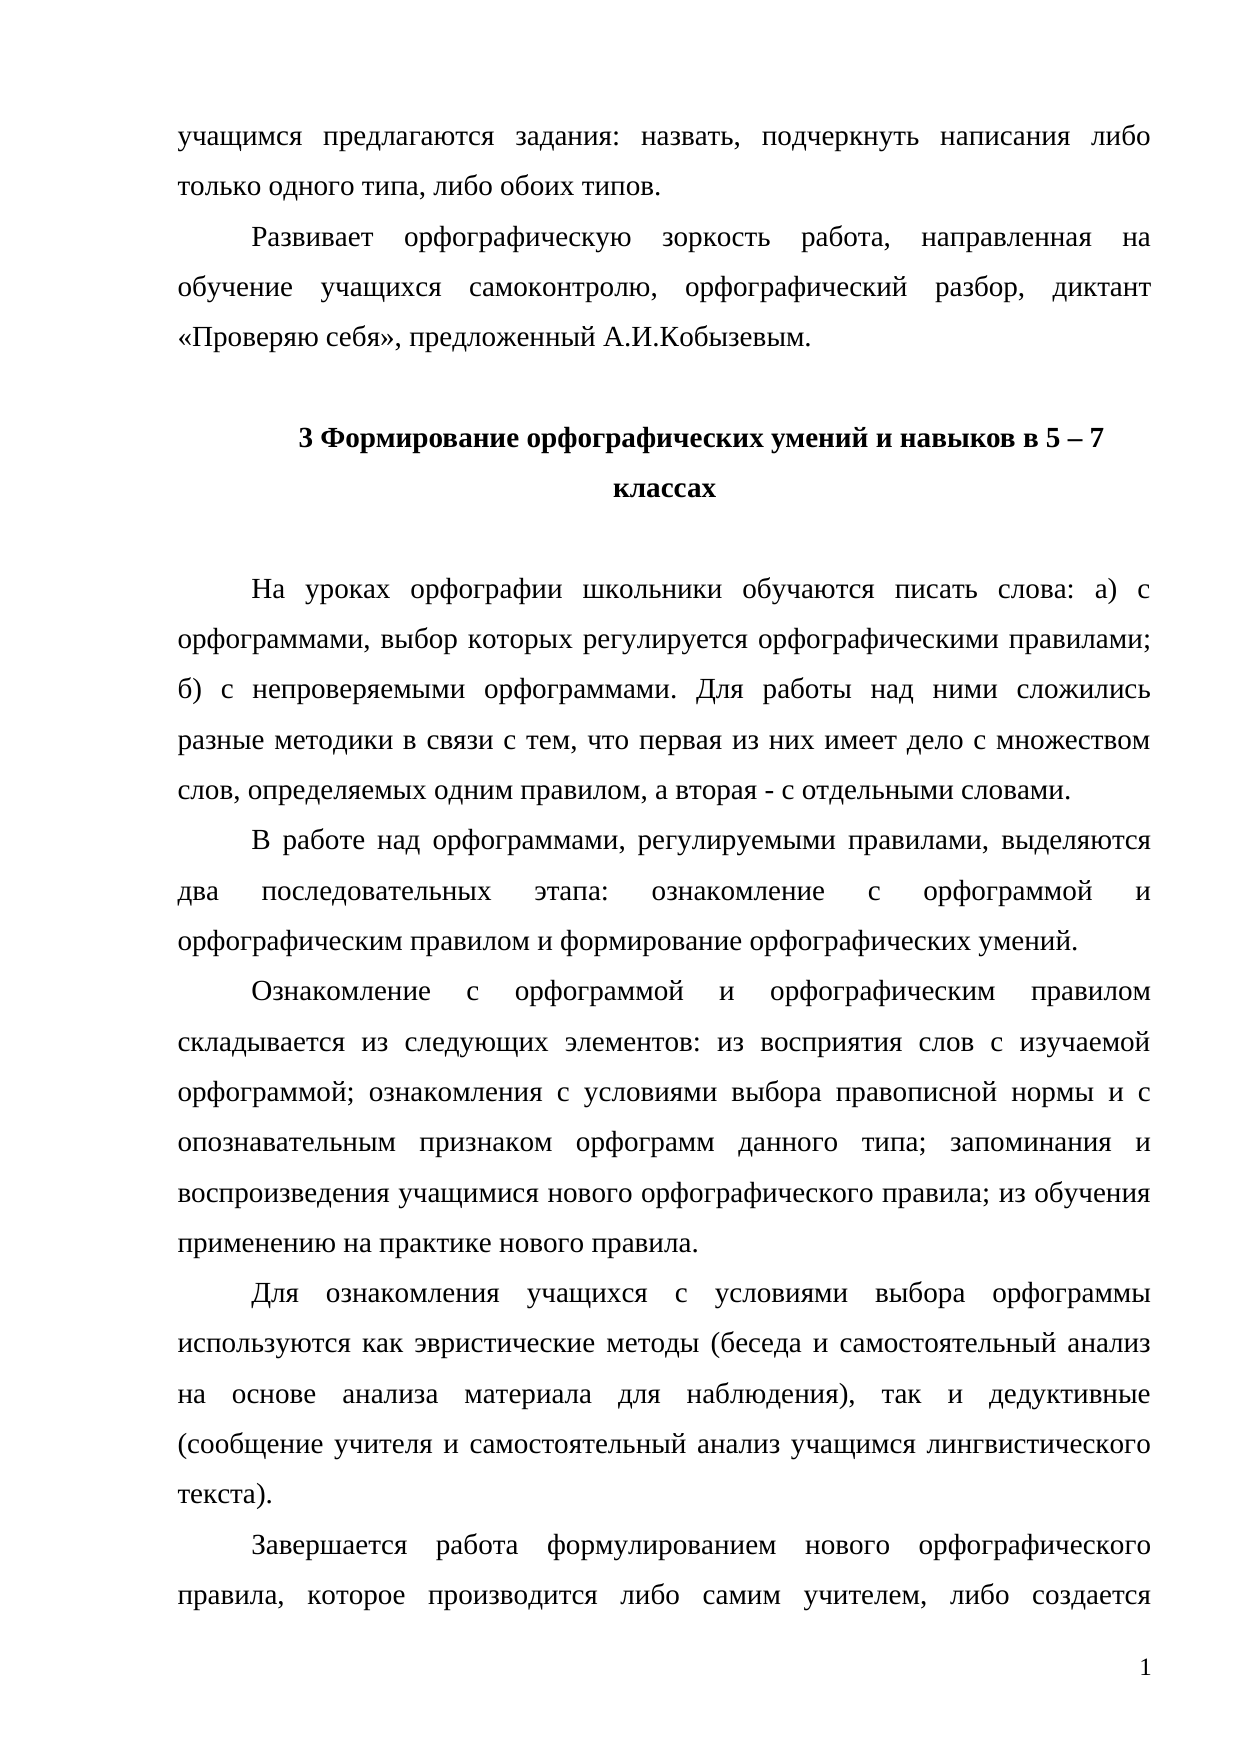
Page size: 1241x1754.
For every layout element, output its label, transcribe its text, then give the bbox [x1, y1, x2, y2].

text В работе над орфограммами, регулируемыми правилами, выделяются два последовательных этапа: ознакомление с орфограммой и орфографическим правилом и формирование орфографических умений. [177, 822, 1152, 957]
text Развивает орфографическую зоркость работа, направленная на обучение учащихся самоконтролю, орфографический разбор, диктант «Проверяю себя», предложенный А.И.Кобызевым. [177, 219, 1152, 353]
text Ознакомление с орфограммой и орфографическим правилом складывается из следующих элементов: из восприятия слов с изучаемой орфограммой; ознакомления с условиями выбора правописной нормы и с опознавательным признаком орфограмм данного типа; запоминания и воспроизведения учащимися нового орфографического правила; из обучения применению на практике нового правила. [177, 973, 1152, 1258]
text Для ознакомления учащихся с условиями выбора орфограммы используются как эвристические методы (беседа и самостоятельный анализ на основе анализа материала для наблюдения), так и дедуктивные (сообщение учителя и самостоятельный анализ учащимся лингвистического текста). [177, 1275, 1152, 1510]
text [177, 1527, 1152, 1611]
text На уроках орфографии школьники обучаются писать слова: а) с орфограммами, выбор которых регулируется орфографическими правилами; б) с непроверяемыми орфограммами. Для работы над ними сложились разные методики в связи с тем, что первая из них имеет дело с множеством слов, определяемых одним правилом, а вторая - с отдельными словами. [177, 571, 1152, 806]
text 3 Формирование орфографических умений и навыков в 5 – 7 классах [177, 420, 1152, 504]
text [177, 118, 1152, 202]
